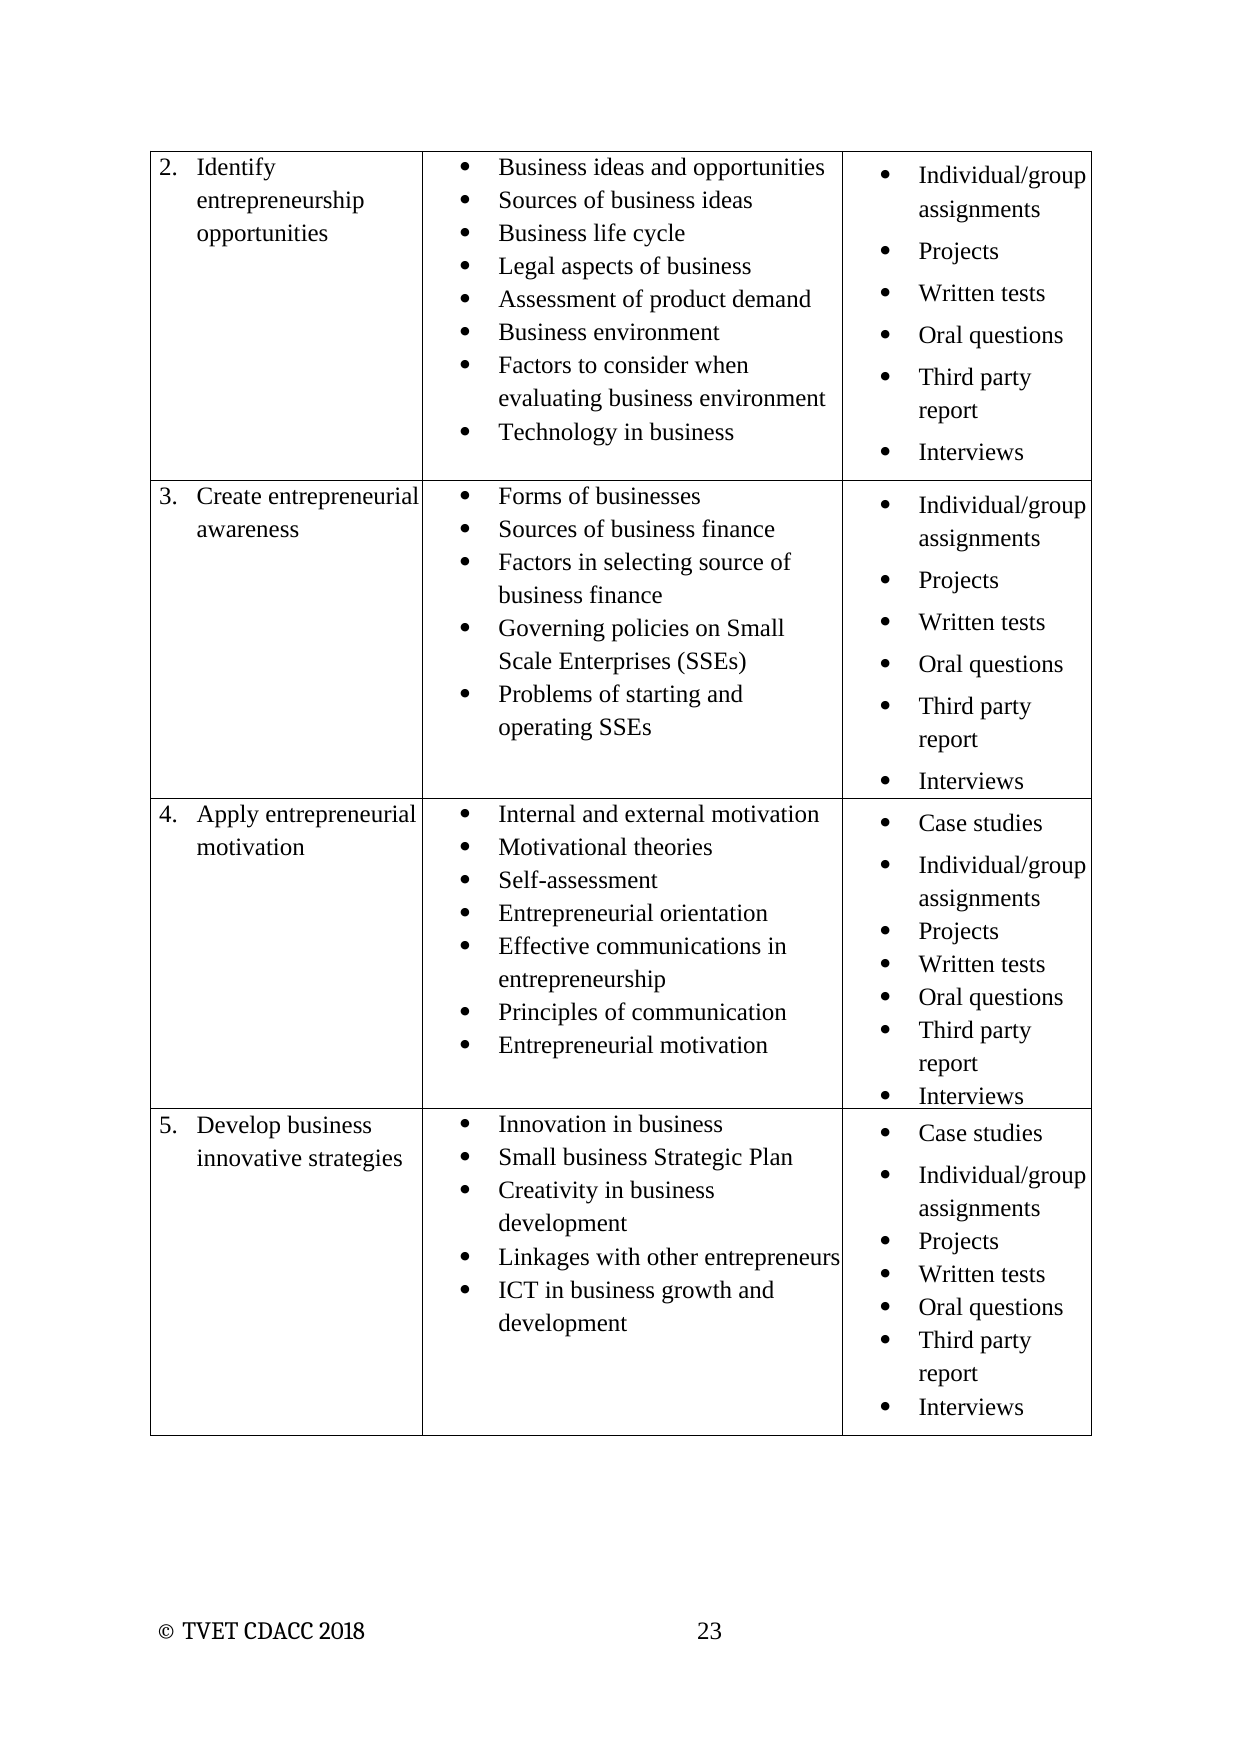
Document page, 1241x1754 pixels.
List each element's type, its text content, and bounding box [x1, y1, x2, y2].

table_cell Individual/group assignments Projects Written tests Oral questions Third party report Interviews [843, 481, 1091, 798]
table_cell Case studies Individual/group assignments Projects Written tests Oral questions Third party report Interviews [843, 799, 1091, 1108]
table_cell Develop business innovative strategies [151, 1109, 422, 1435]
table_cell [843, 152, 1091, 480]
table_cell Forms of businesses Sources of business finance Factors in selecting source of business finance Governing policies on Small Scale Enterprises (SSEs) Problems of starting and operating SSEs [423, 481, 842, 798]
table_cell Innovation in business Small business Strategic Plan Creativity in business development Linkages with other entrepreneurs ICT in business growth and development [423, 1109, 842, 1435]
table_cell Create entrepreneurial awareness [151, 481, 422, 798]
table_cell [843, 1109, 1091, 1435]
table_cell Internal and external motivation Motivational theories Self-assessment Entrepreneurial orientation Effective communications in entrepreneurship Principles of communication Entrepreneurial motivation [423, 799, 842, 1108]
table_cell Identify entrepreneurship opportunities [151, 152, 422, 480]
table_cell Business ideas and opportunities Sources of business ideas Business life cycle Legal aspects of business Assessment of product demand Business environment Factors to consider when evaluating business environment Technology in business [423, 152, 842, 480]
table_cell Apply entrepreneurial motivation [151, 799, 422, 1108]
